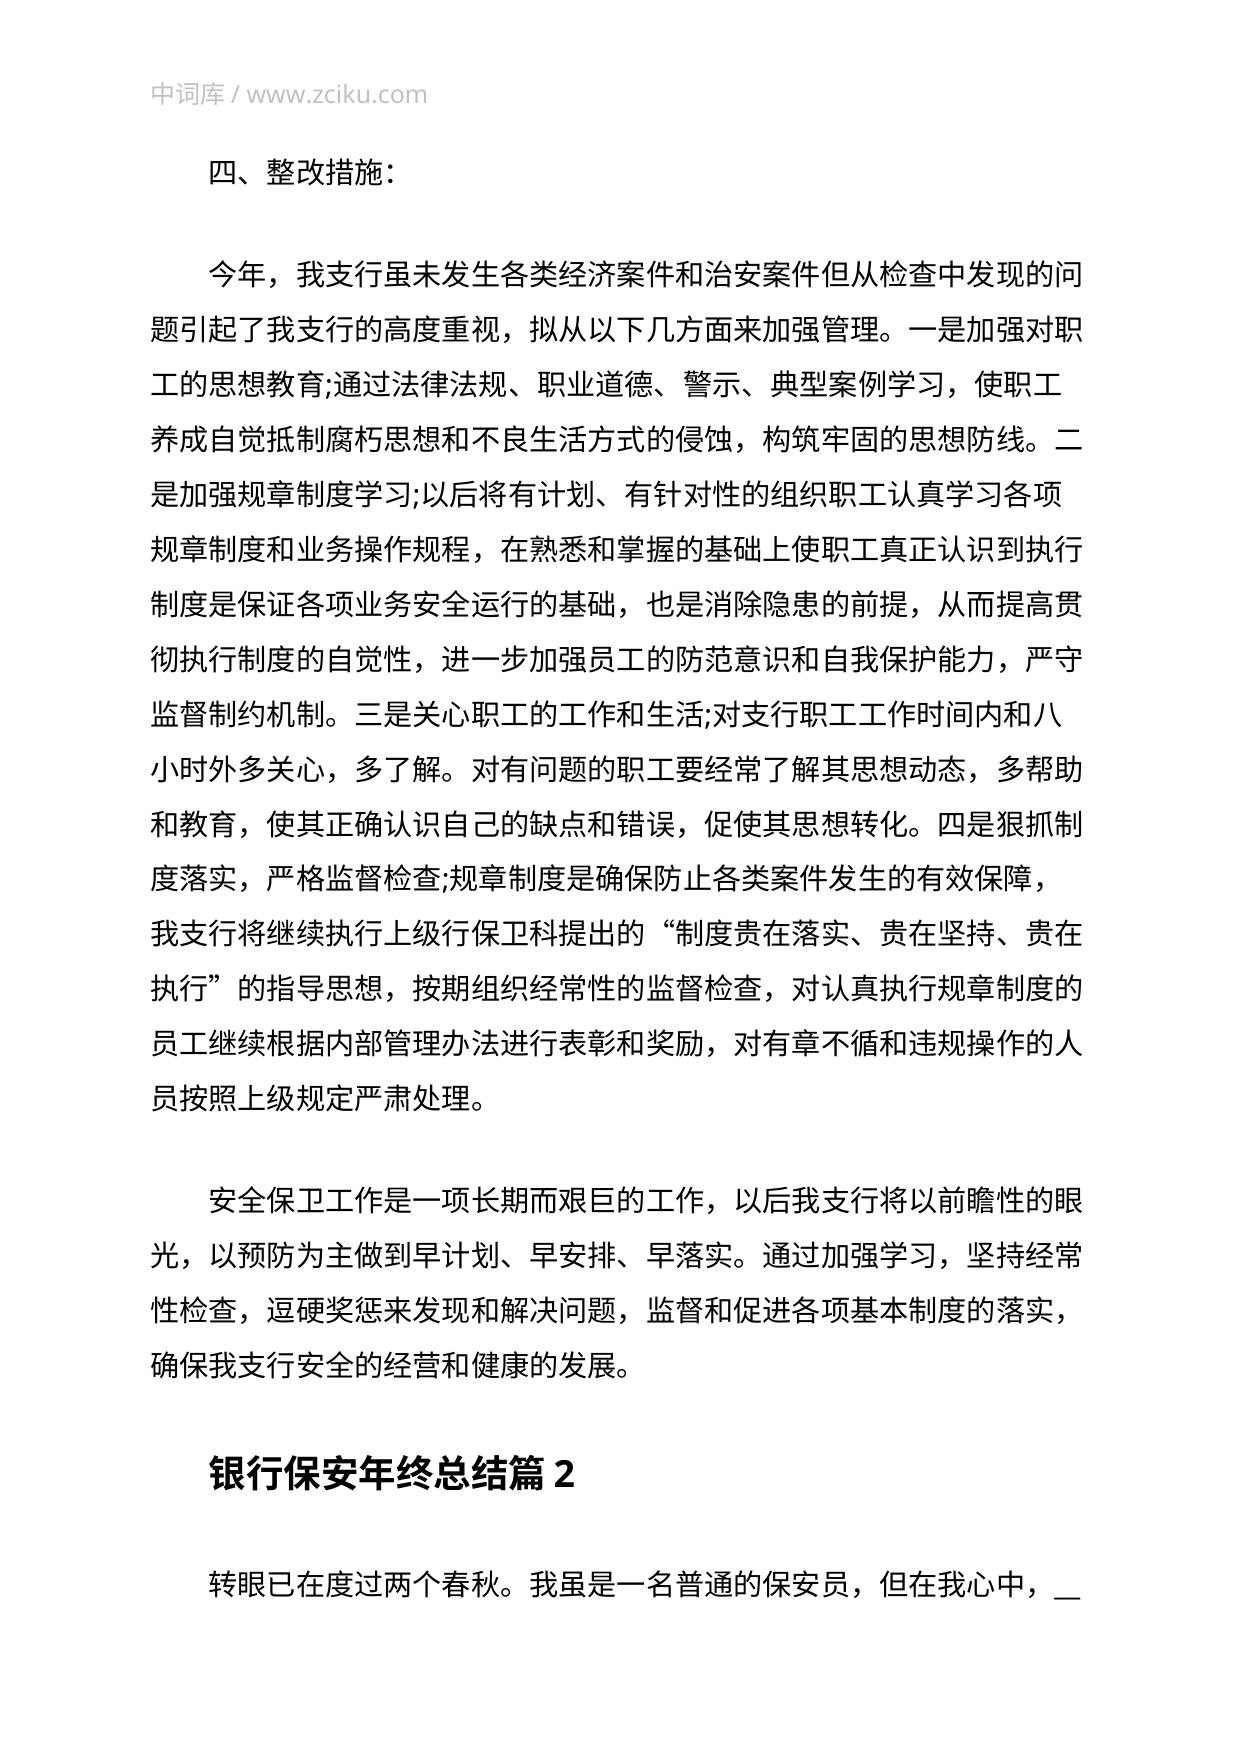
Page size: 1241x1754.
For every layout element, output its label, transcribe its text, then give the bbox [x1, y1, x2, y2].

text 四、整改措施： [150, 150, 1090, 192]
text 今年，我支行虽未发生各类经济案件和治安案件但从检查中发现的问题引起了我支行的高度重视，拟从以下几方面来加强管理。一是加强对职工的思想教育;通过法律法规、职业道德、警示、典型案例学习，使职工养成自觉抵制腐朽思想和不良生活方式的侵蚀，构筑牢固的思想防线。二是加强规章制度学习;以后将有计划、有针对性的组织职工认真学习各项规章制度和业务操作规程，在熟悉和掌握的基础上使职工真正认识到执行制度是保证各项业务安全运行的基础，也是消除隐患的前提，从而提高贯彻执行制度的自觉性，进一步加强员工的防范意识和自我保护能力，严守监督制约机制。三是关心职工的工作和生活;对支行职工工作时间内和八小时外多关心，多了解。对有问题的职工要经常了解其思想动态，多帮助和教育，使其正确认识自己的缺点和错误，促使其思想转化。四是狠抓制度落实，严格监督检查;规章制度是确保防止各类案件发生的有效保障，我支行将继续执行上级行保卫科提出的“制度贵在落实、贵在坚持、贵在执行”的指导思想，按期组织经常性的监督检查，对认真执行规章制度的员工继续根据内部管理办法进行表彰和奖励，对有章不循和违规操作的人员按照上级规定严肃处理。 [150, 252, 1090, 1118]
text 安全保卫工作是一项长期而艰巨的工作，以后我支行将以前瞻性的眼光，以预防为主做到早计划、早安排、早落实。通过加强学习，坚持经常性检查，逗硬奖惩来发现和解决问题，监督和促进各项基本制度的落实，确保我支行安全的经营和健康的发展。 [150, 1177, 1090, 1384]
text 银行保安年终总结篇2 [150, 1444, 1090, 1498]
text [150, 1561, 1090, 1604]
